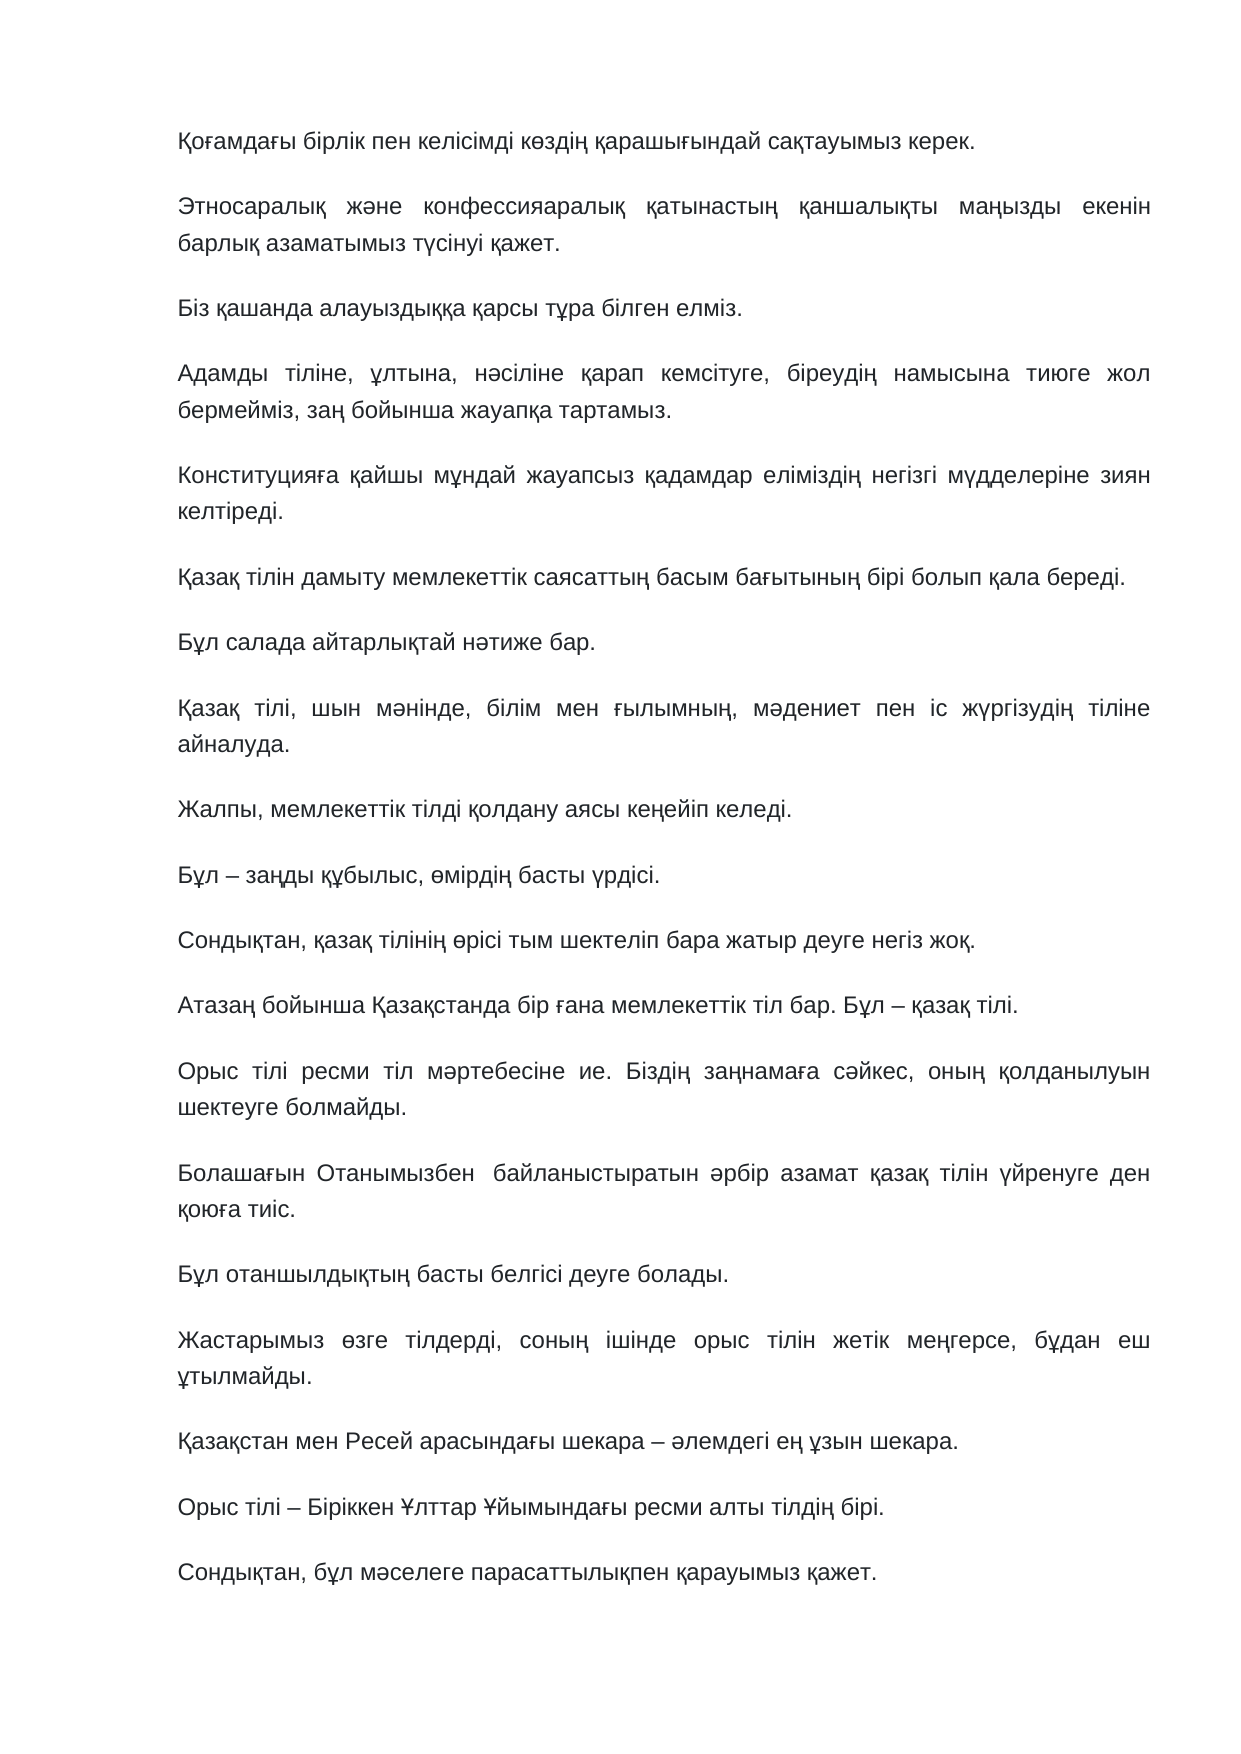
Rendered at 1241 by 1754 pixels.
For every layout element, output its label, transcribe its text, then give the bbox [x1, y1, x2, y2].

text Болашағын Отанымызбен байланыстыратын әрбір азамат қазақ тілін үйренуге ден қоюға тиіс. [177, 1150, 1152, 1222]
text Біз қашанда алауыздыққа қарсы тұра білген елміз. [177, 285, 1152, 321]
text Сондықтан, бұл мәселеге парасаттылықпен қарауымыз қажет. [177, 1549, 1152, 1586]
text Жастарымыз өзге тілдерді, соның ішінде орыс тілін жетік меңгерсе, бұдан еш ұтылмайды. [177, 1317, 1152, 1389]
text Қазақ тілі, шын мәнінде, білім мен ғылымның, мәдениет пен іс жүргізудің тіліне айналуда. [177, 685, 1152, 757]
text Бұл – заңды құбылыс, өмірдің басты үрдісі. [177, 852, 1152, 888]
text Бұл салада айтарлықтай нәтиже бар. [177, 619, 1152, 656]
text Орыс тілі ресми тіл мәртебесіне ие. Біздің заңнамаға сәйкес, оның қолданылуын шектеуге болмайды. [177, 1048, 1152, 1121]
text Орыс тілі – Біріккен Ұлттар Ұйымындағы ресми алты тілдің бірі. [177, 1484, 1152, 1520]
text Конституцияға қайшы мұндай жауапсыз қадамдар еліміздің негізгі мүдделеріне зиян келтіреді. [177, 452, 1152, 525]
text Қоғамдағы бірлік пен келісімді көздің қарашығындай сақтауымыз керек. [177, 118, 1152, 154]
text Қазақ тілін дамыту мемлекеттік саясаттың басым бағытының бірі болып қала береді. [177, 554, 1152, 590]
text Атазаң бойынша Қазақстанда бір ғана мемлекеттік тіл бар. Бұл – қазақ тілі. [177, 983, 1152, 1019]
text Этносаралық және конфессияаралық қатынастың қаншалықты маңызды екенін барлық азаматымыз түсінуі қажет. [177, 183, 1152, 256]
text Бұл отаншылдықтың басты белгісі деуге болады. [177, 1251, 1152, 1288]
text Адамды тіліне, ұлтына, нәсіліне қарап кемсітуге, біреудің намысына тиюге жол бермейміз, заң бойынша жауапқа тартамыз. [177, 351, 1152, 423]
text Сондықтан, қазақ тілінің өрісі тым шектеліп бара жатыр деуге негіз жоқ. [177, 917, 1152, 953]
text Қазақстан мен Ресей арасындағы шекара – әлемдегі ең ұзын шекара. [177, 1418, 1152, 1455]
text Жалпы, мемлекеттік тілді қолдану аясы кеңейіп келеді. [177, 786, 1152, 823]
